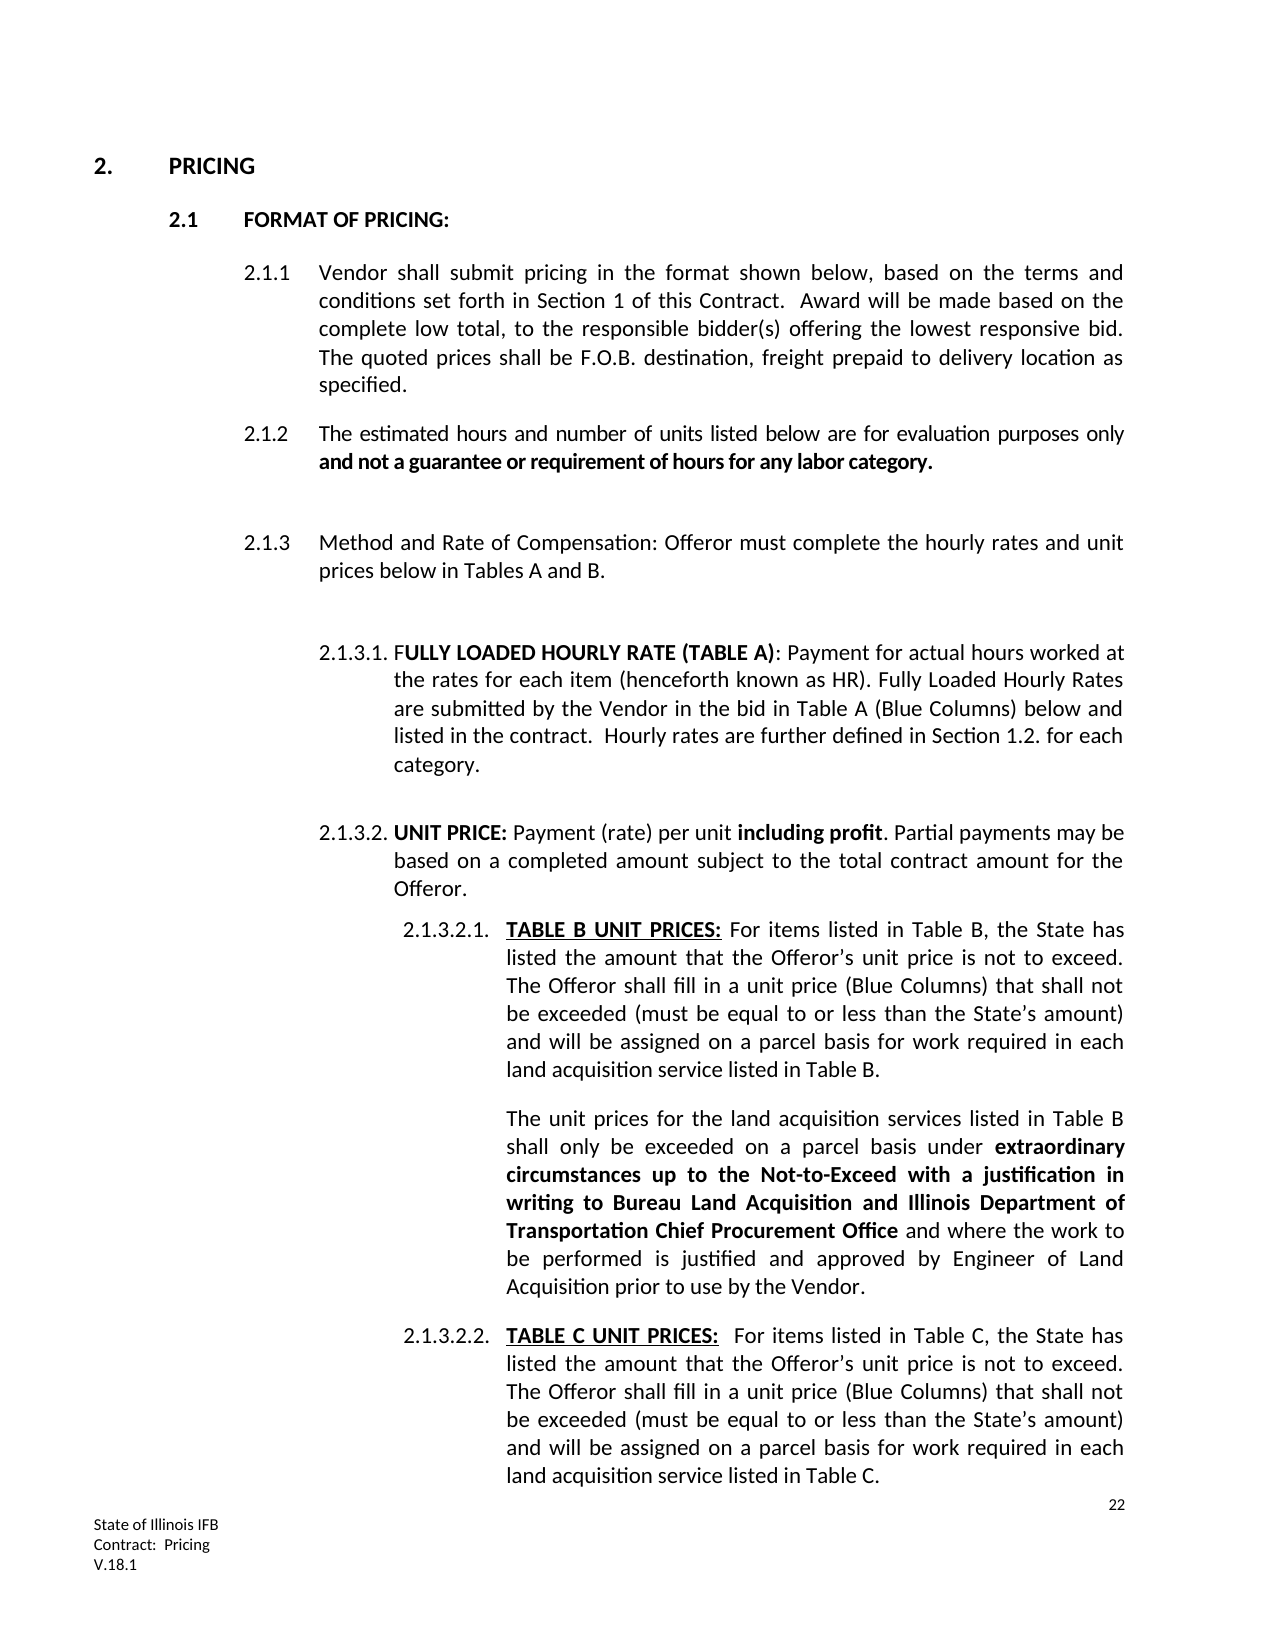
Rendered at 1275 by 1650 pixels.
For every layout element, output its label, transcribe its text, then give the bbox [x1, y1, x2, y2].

list TABLE B UNIT PRICES: For items listed in Table B, the State has listed the amount that the Offeror’s unit price is not to exceed. The Offeror shall fill in a unit price (Blue Columns) that shall not be exceeded (must be equal to or less than the State’s amount) and will be assigned on a parcel basis for work required in each land acquisition service listed in Table B. [403, 915, 1125, 1083]
list Method and Rate of Compensation: Offeror must complete the hourly rates and unit prices below in Tables A and B. [244, 528, 1125, 584]
list The estimated hours and number of units listed below are for evaluation purposes only and not a guarantee or requirement of hours for any labor category. [244, 419, 1125, 476]
list PRICING [94, 150, 1125, 181]
list TABLE C UNIT PRICES: For items listed in Table C, the State has listed the amount that the Offeror’s unit price is not to exceed. The Offeror shall fill in a unit price (Blue Columns) that shall not be exceeded (must be equal to or less than the State’s amount) and will be assigned on a parcel basis for work required in each land acquisition service listed in Table C. [403, 1321, 1125, 1489]
list FORMAT OF PRICING: [169, 206, 1125, 233]
list UNIT PRICE: Payment (rate) per unit including profit. Partial payments may be based on a completed amount subject to the total contract amount for the Offeror. [319, 818, 1125, 902]
list The unit prices for the land acquisition services listed in Table B shall only be exceeded on a parcel basis under extraordinary circumstances up to the Not-to-Exceed with a justification in writing to Bureau Land Acquisition and Illinois Department of Transportation Chief Procurement Office and where the work to be performed is justified and approved by Engineer of Land Acquisition prior to use by the Vendor. [403, 1104, 1125, 1300]
list FULLY LOADED HOURLY RATE (TABLE A): Payment for actual hours worked at the rates for each item (henceforth known as HR). Fully Loaded Hourly Rates are submitted by the Vendor in the bid in Table A (Blue Columns) below and listed in the contract. Hourly rates are further defined in Section 1.2. for each category. [319, 638, 1125, 778]
list Vendor shall submit pricing in the format shown below, based on the terms and conditions set forth in Section 1 of this Contract. Award will be made based on the complete low total, to the responsible bidder(s) offering the lowest responsive bid. The quoted prices shall be F.O.B. destination, freight prepaid to delivery location as specified. [244, 258, 1125, 399]
